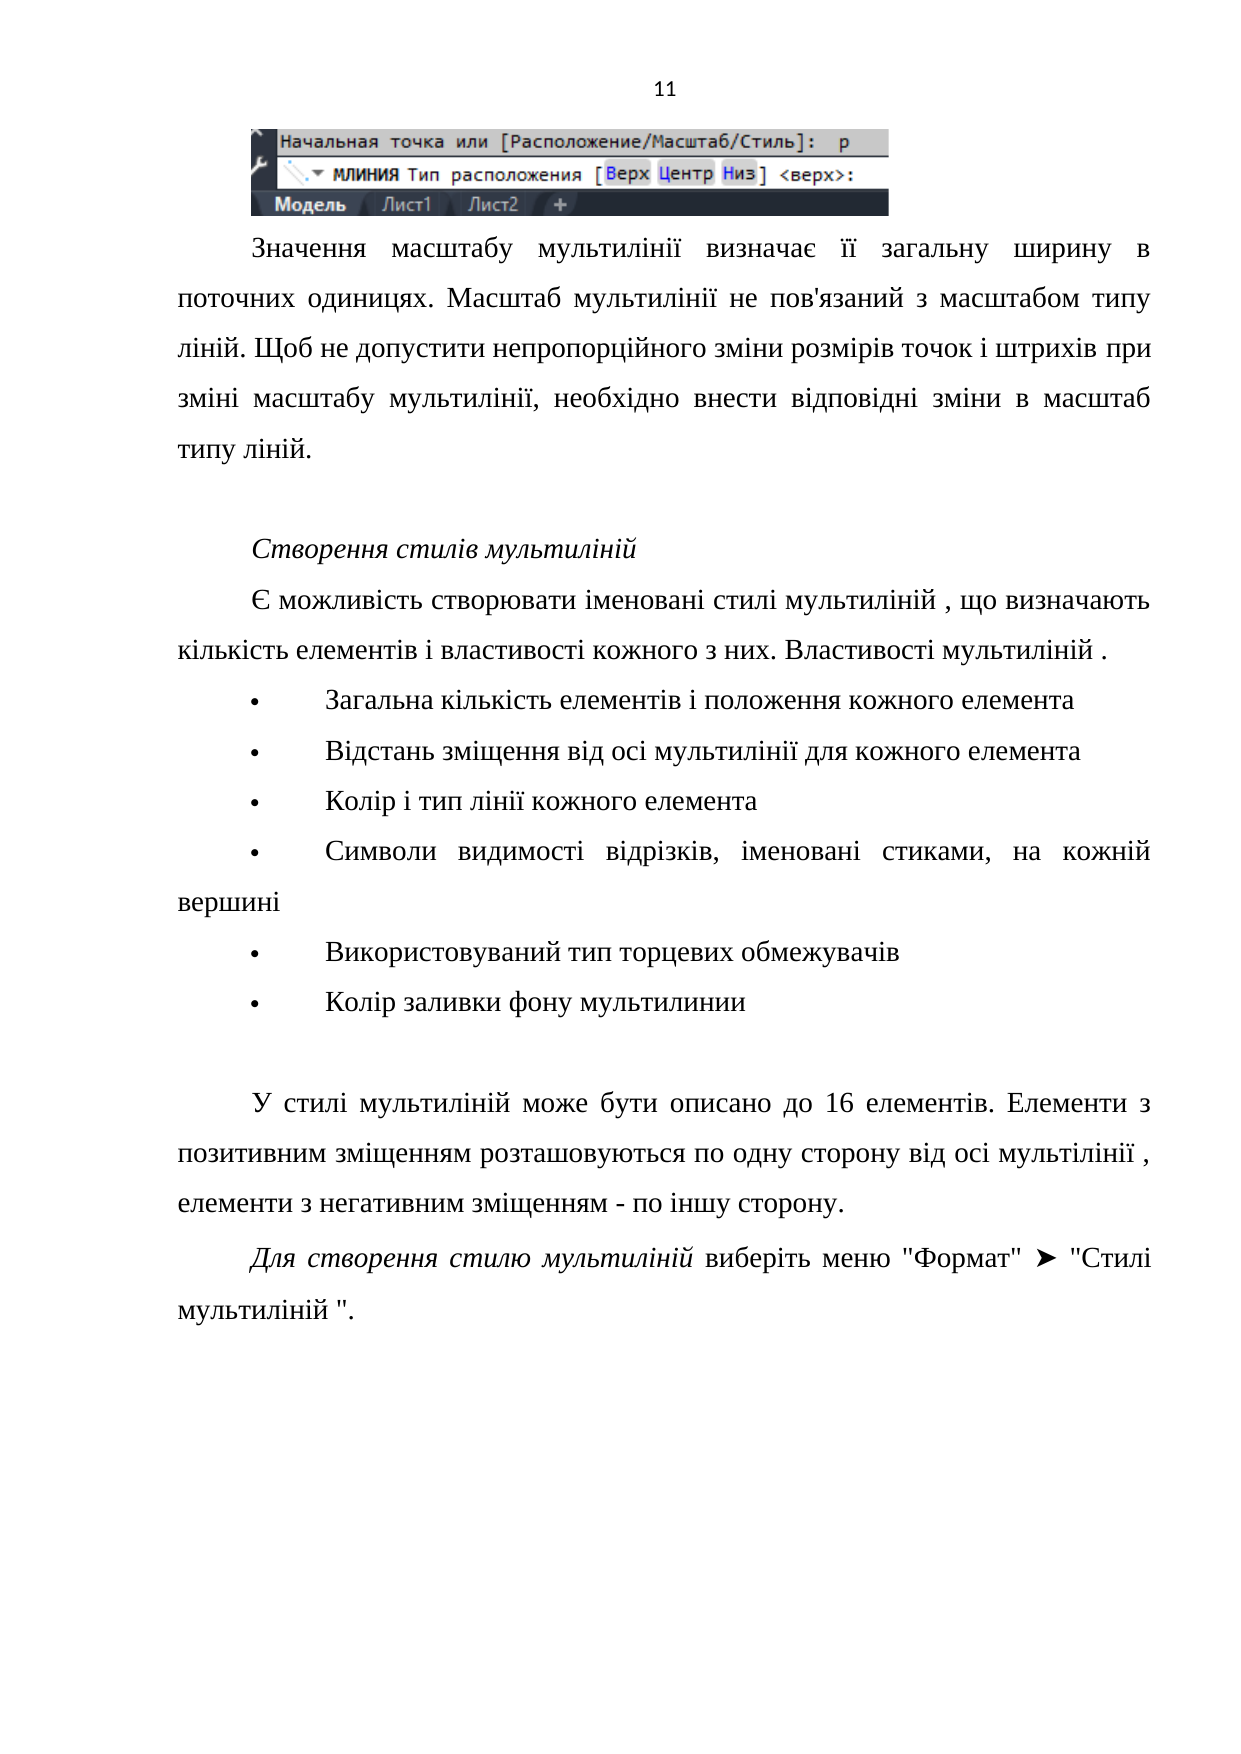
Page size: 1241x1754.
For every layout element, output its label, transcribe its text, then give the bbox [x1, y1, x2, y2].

text Значення масштабу мультилінії визначає її загальну ширину в поточних одиницях. Масштаб мультилінії не пов'язаний з масштабом типу ліній. Щоб не допустити непропорційного зміни розмірів точок і штрихів при зміні масштабу мультилінії, необхідно внести відповідні зміни в масштаб типу ліній. [177, 230, 1152, 464]
list Символи видимості відрізків, іменовані стиками, на кожній вершині [177, 833, 1152, 917]
list Відстань зміщення від осі мультилінії для кожного елемента [177, 733, 1152, 766]
list Колір і тип лінії кожного елемента [177, 783, 1152, 817]
text Для створення стилю мультиліній виберіть меню "Формат" ➤ "Стилі мультиліній ". [177, 1236, 1152, 1326]
list Загальна кількість елементів і положення кожного елемента [177, 682, 1152, 716]
text Є можливість створювати іменовані стилі мультиліній , що визначають кількість елементів і властивості кожного з них. Властивості мультиліній . [177, 582, 1152, 666]
list Колір заливки фону мультилинии [177, 984, 1152, 1018]
list Використовуваний тип торцевих обмежувачів [177, 934, 1152, 968]
text Створення стилів мультиліній [177, 532, 1152, 565]
text У стилі мультиліній може бути описано до 16 елементів. Елементи з позитивним зміщенням розташовуються по одну сторону від осі мультілінії , елементи з негативним зміщенням - по іншу сторону. [177, 1085, 1152, 1219]
picture [251, 129, 889, 216]
